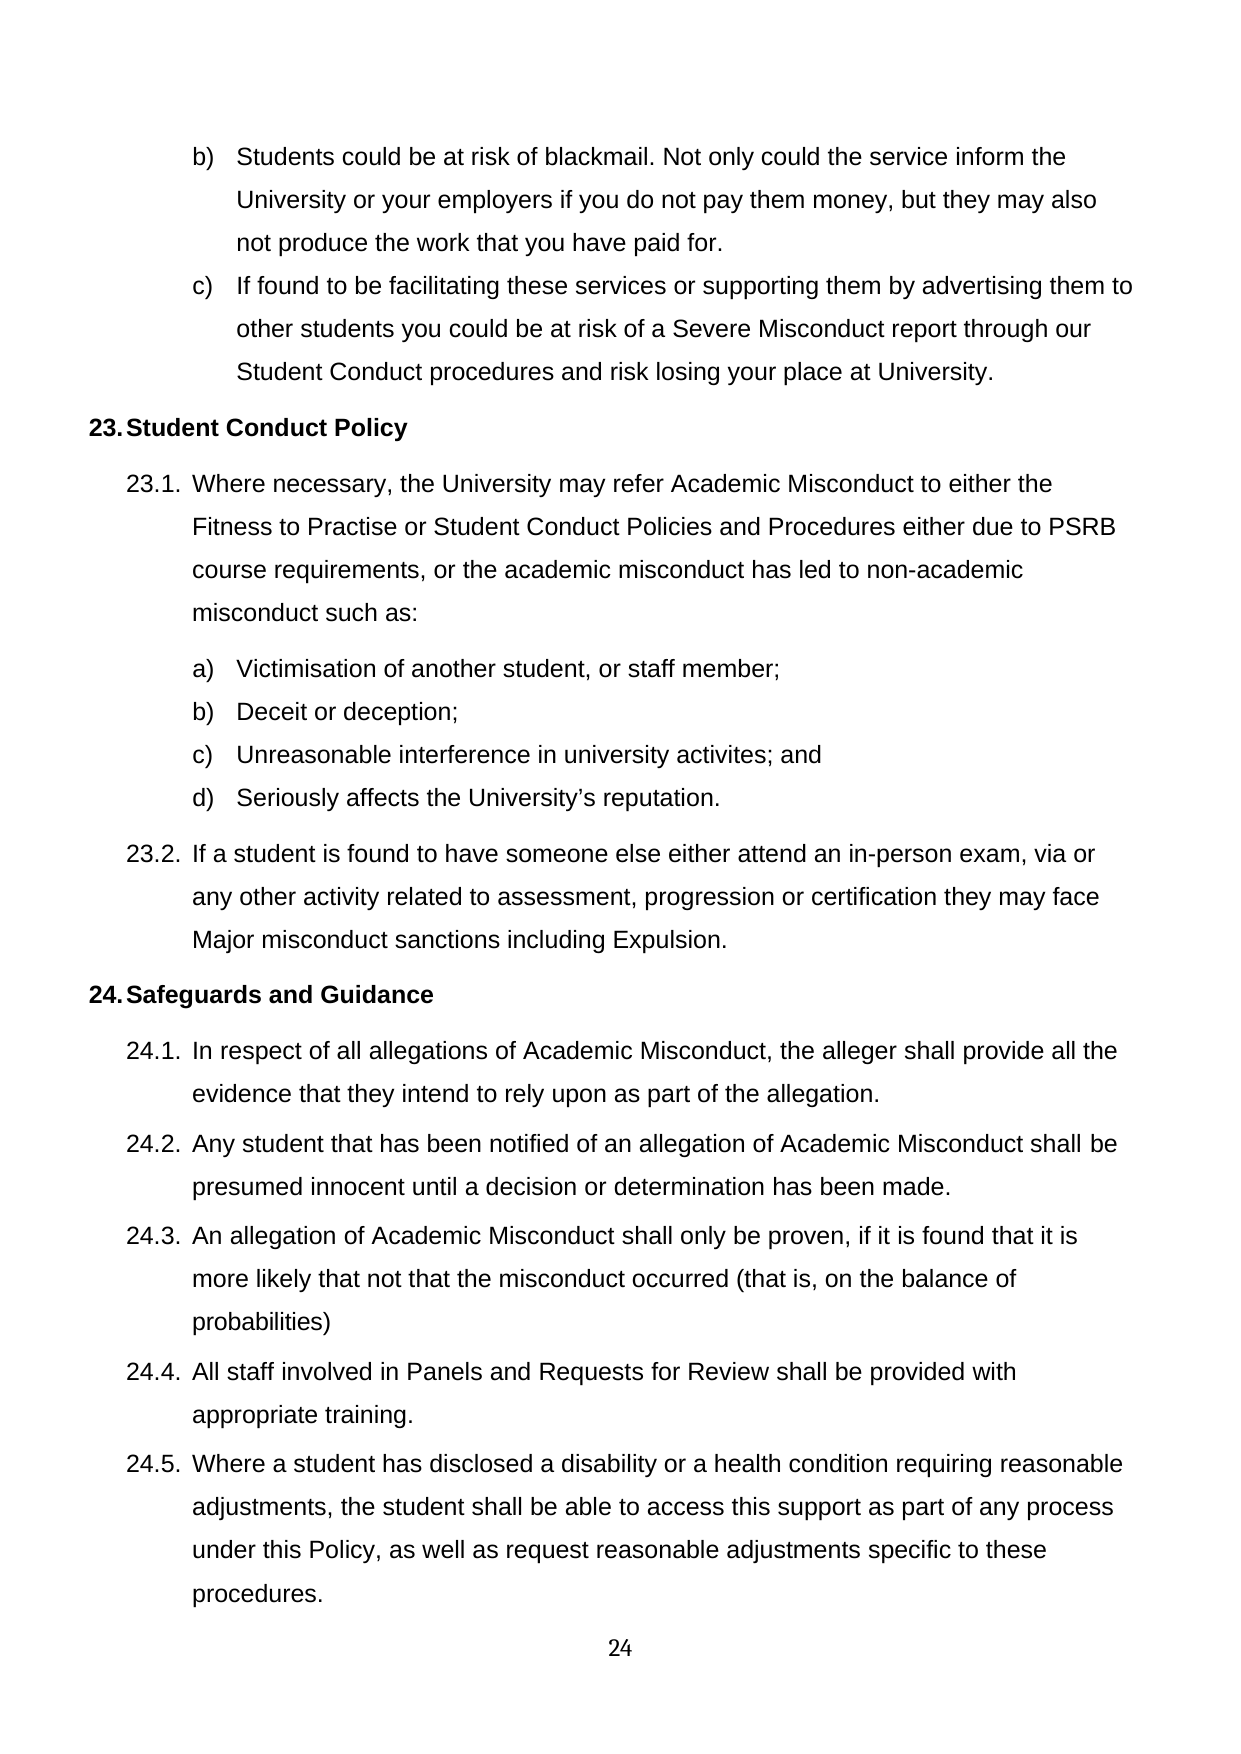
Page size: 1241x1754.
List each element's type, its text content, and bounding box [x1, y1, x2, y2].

text Unreasonable interference in university activites; and [192, 740, 1137, 768]
text Students could be at risk of blackmail. Not only could the service inform the University or your employers if you do not pay them money, but they may also not produce the work that you have paid for. [192, 142, 1137, 257]
text Seriously affects the University’s reputation. [192, 783, 1137, 812]
text All staff involved in Panels and Requests for Review shall be provided with appropriate training. [126, 1357, 1137, 1428]
text Student Conduct Policy [88, 413, 1137, 442]
text If a student is found to have someone else either attend an in-person exam, via or any other activity related to assessment, progression or certification they may face Major misconduct sanctions including Expulsion. [126, 838, 1137, 953]
text Where necessary, the University may refer Academic Misconduct to either the Fitness to Practise or Student Conduct Policies and Procedures either due to PSRB course requirements, or the academic misconduct has led to non-academic misconduct such as: [126, 468, 1137, 627]
text Deceit or deception; [192, 697, 1137, 725]
text Safeguards and Guidance [88, 980, 1137, 1009]
text Victimisation of another student, or staff member; [192, 653, 1137, 682]
text Any student that has been notified of an allegation of Academic Misconduct shall be presumed innocent until a decision or determination has been made. [126, 1128, 1137, 1200]
text In respect of all allegations of Academic Misconduct, the alleger shall provide all the evidence that they intend to rely upon as part of the allegation. [126, 1036, 1137, 1108]
text If found to be facilitating these services or supporting them by advertising them to other students you could be at risk of a Severe Misconduct report through our Student Conduct procedures and risk losing your place at University. [192, 271, 1137, 386]
text An allegation of Academic Misconduct shall only be proven, if it is found that it is more likely that not that the misconduct occurred (that is, on the balance of probabilities) [126, 1221, 1137, 1336]
text Where a student has disclosed a disability or a health condition requiring reasonable adjustments, the student shall be able to access this support as part of any process under this Policy, as well as request reasonable adjustments specific to these procedures. [126, 1449, 1137, 1607]
